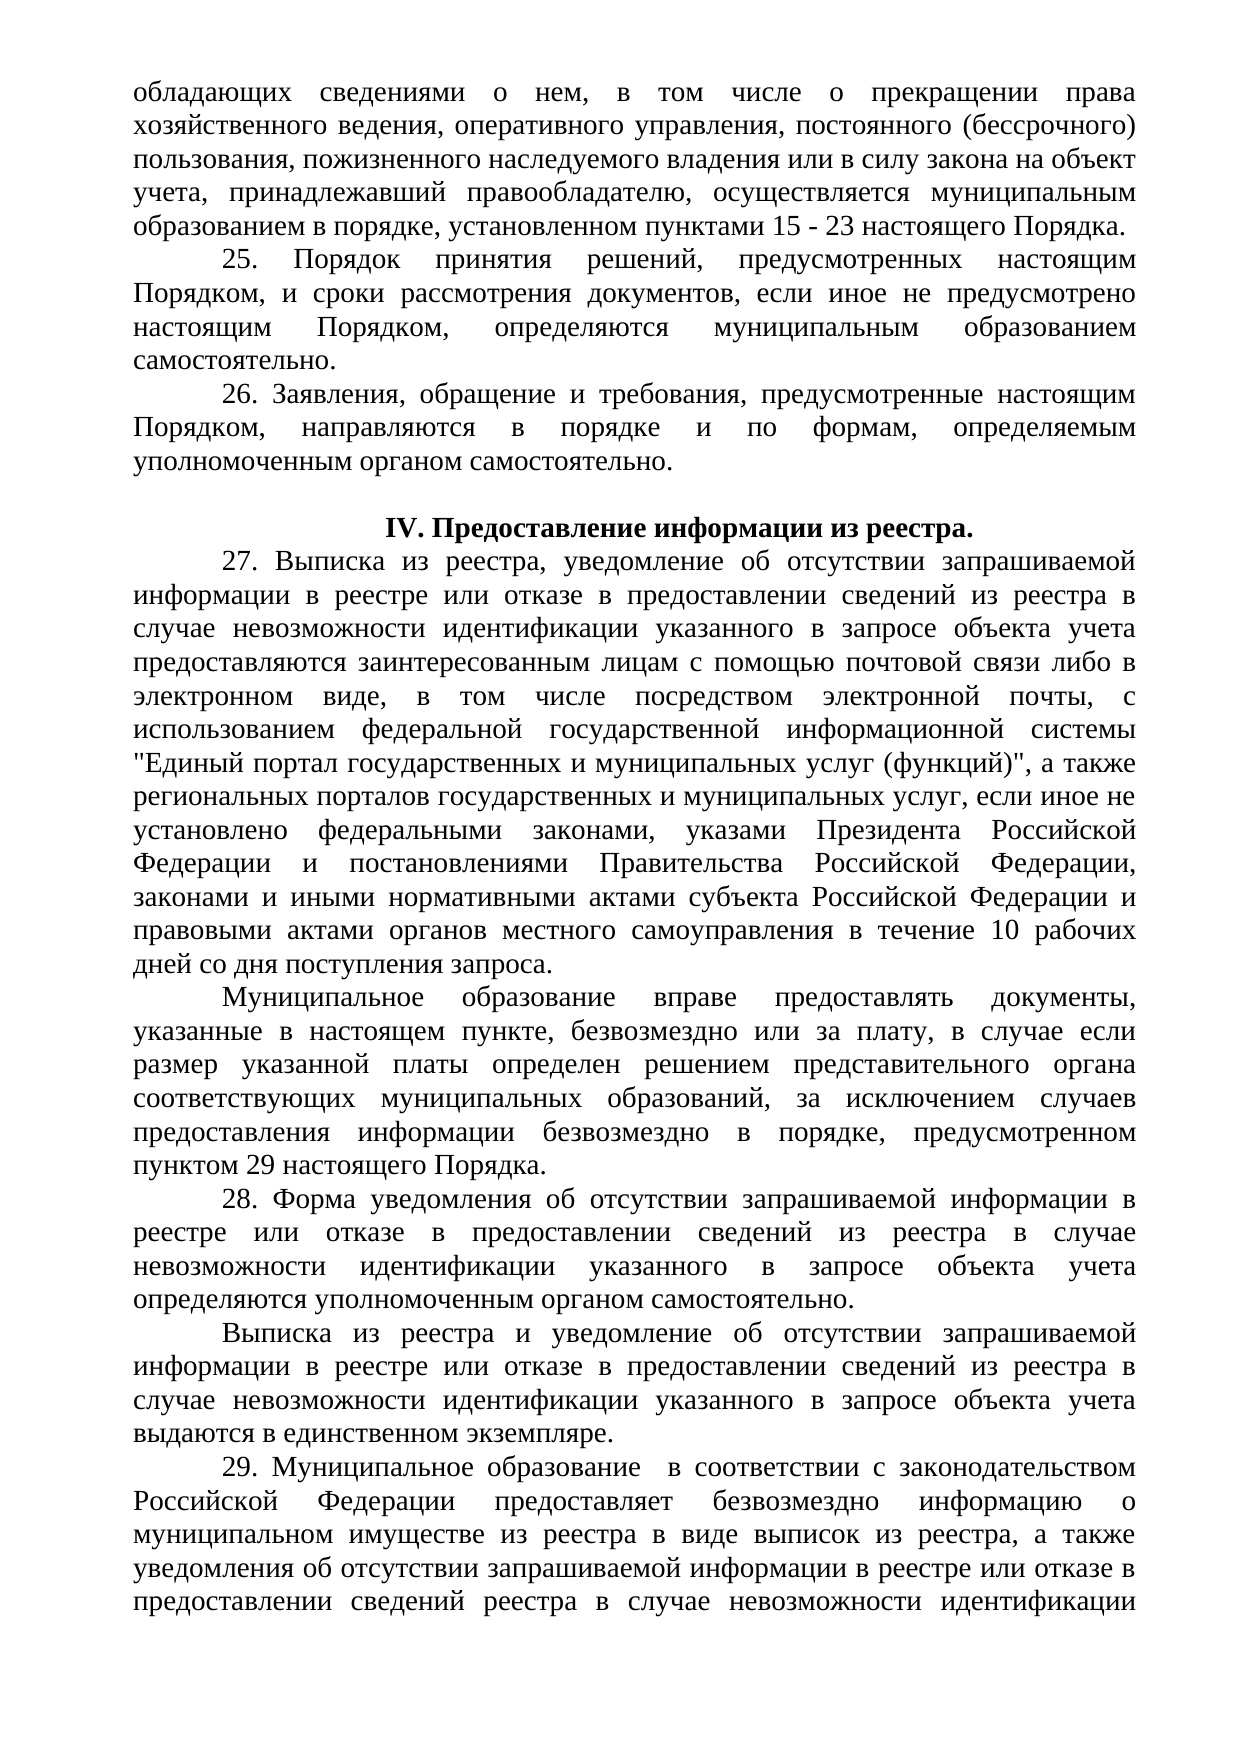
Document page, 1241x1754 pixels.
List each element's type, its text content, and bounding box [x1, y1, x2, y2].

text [133, 1449, 1137, 1617]
text 25. Порядок принятия решений, предусмотренных настоящим Порядком, и сроки рассмотрения документов, если иное не предусмотрено настоящим Порядком, определяются муниципальным образованием самостоятельно. [133, 242, 1137, 376]
text 28. Форма уведомления об отсутствии запрашиваемой информации в реестре или отказе в предоставлении сведений из реестра в случае невозможности идентификации указанного в запросе объекта учета определяются уполномоченным органом самостоятельно. [133, 1181, 1137, 1315]
text Муниципальное образование вправе предоставлять документы, указанные в настоящем пункте, безвозмездно или за плату, в случае если размер указанной платы определен решением представительного органа соответствующих муниципальных образований, за исключением случаев предоставления информации безвозмездно в порядке, предусмотренном пунктом 29 настоящего Порядка. [133, 979, 1137, 1181]
text IV. Предоставление информации из реестра. [133, 510, 1137, 543]
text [133, 74, 1137, 242]
text 26. Заявления, обращение и требования, предусмотренные настоящим Порядком, направляются в порядке и по формам, определяемым уполномоченным органом самостоятельно. [133, 376, 1137, 476]
text Выписка из реестра и уведомление об отсутствии запрашиваемой информации в реестре или отказе в предоставлении сведений из реестра в случае невозможности идентификации указанного в запросе объекта учета выдаются в единственном экземпляре. [133, 1315, 1137, 1449]
text 27. Выписка из реестра, уведомление об отсутствии запрашиваемой информации в реестре или отказе в предоставлении сведений из реестра в случае невозможности идентификации указанного в запросе объекта учета предоставляются заинтересованным лицам с помощью почтовой связи либо в электронном виде, в том числе посредством электронной почты, с использованием федеральной государственной информационной системы "Единый портал государственных и муниципальных услуг (функций)", а также региональных порталов государственных и муниципальных услуг, если иное не установлено федеральными законами, указами Президента Российской Федерации и постановлениями Правительства Российской Федерации, законами и иными нормативными актами субъекта Российской Федерации и правовыми актами органов местного самоуправления в течение 10 рабочих дней со дня поступления запроса. [133, 543, 1137, 979]
